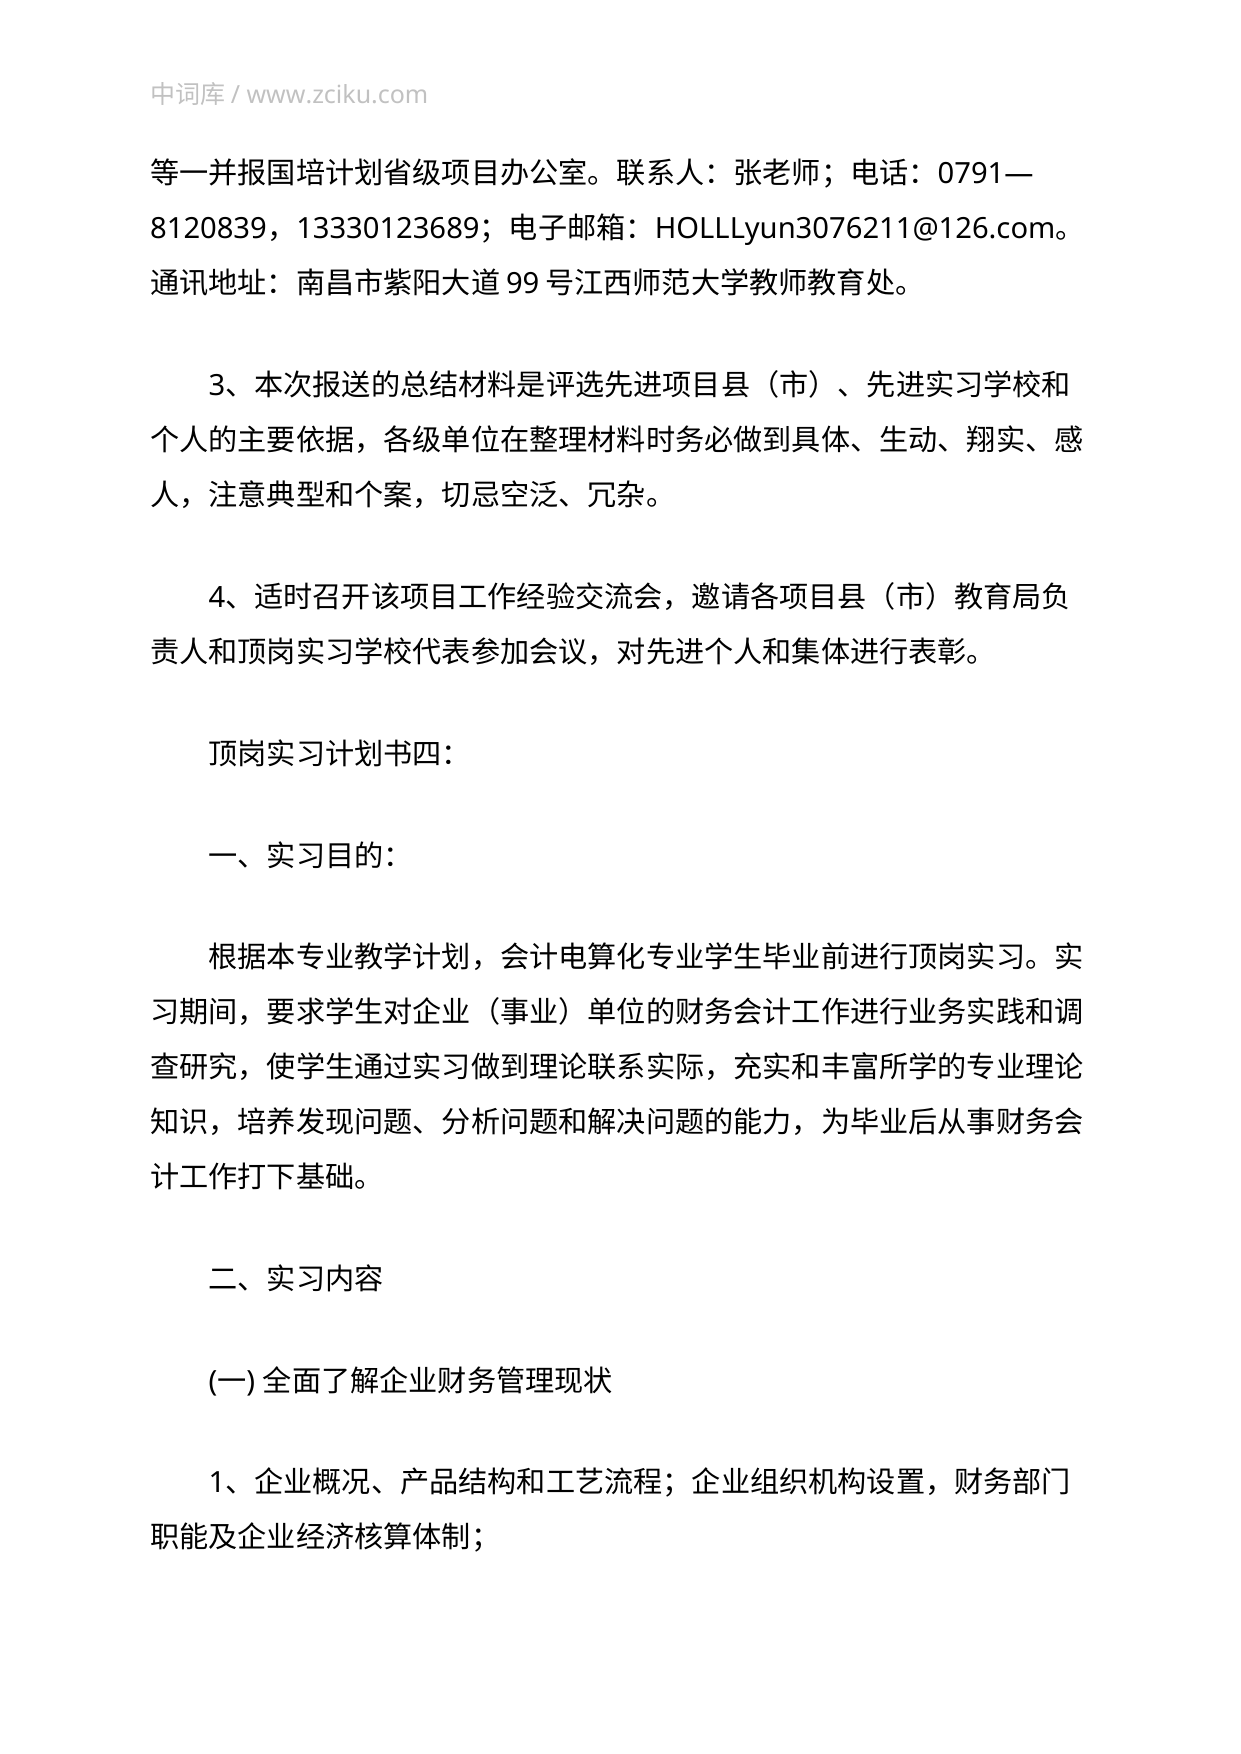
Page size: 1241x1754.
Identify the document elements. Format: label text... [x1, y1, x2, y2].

text 顶岗实习计划书四： [150, 730, 1090, 773]
text 4、适时召开该项目工作经验交流会，邀请各项目县（市）教育局负责人和顶岗实习学校代表参加会议，对先进个人和集体进行表彰。 [150, 574, 1090, 671]
text 1、企业概况、产品结构和工艺流程；企业组织机构设置，财务部门职能及企业经济核算体制； [150, 1459, 1090, 1556]
text 一、实习目的： [150, 832, 1090, 874]
text 根据本专业教学计划，会计电算化专业学生毕业前进行顶岗实习。实习期间，要求学生对企业（事业）单位的财务会计工作进行业务实践和调查研究，使学生通过实习做到理论联系实际，充实和丰富所学的专业理论知识，培养发现问题、分析问题和解决问题的能力，为毕业后从事财务会计工作打下基础。 [150, 934, 1090, 1196]
text 二、实习内容 [150, 1255, 1090, 1298]
text (一) 全面了解企业财务管理现状 [150, 1357, 1090, 1399]
text 3、本次报送的总结材料是评选先进项目县（市）、先进实习学校和个人的主要依据，各级单位在整理材料时务必做到具体、生动、翔实、感人，注意典型和个案，切忌空泛、冗杂。 [150, 362, 1090, 514]
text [150, 150, 1090, 302]
